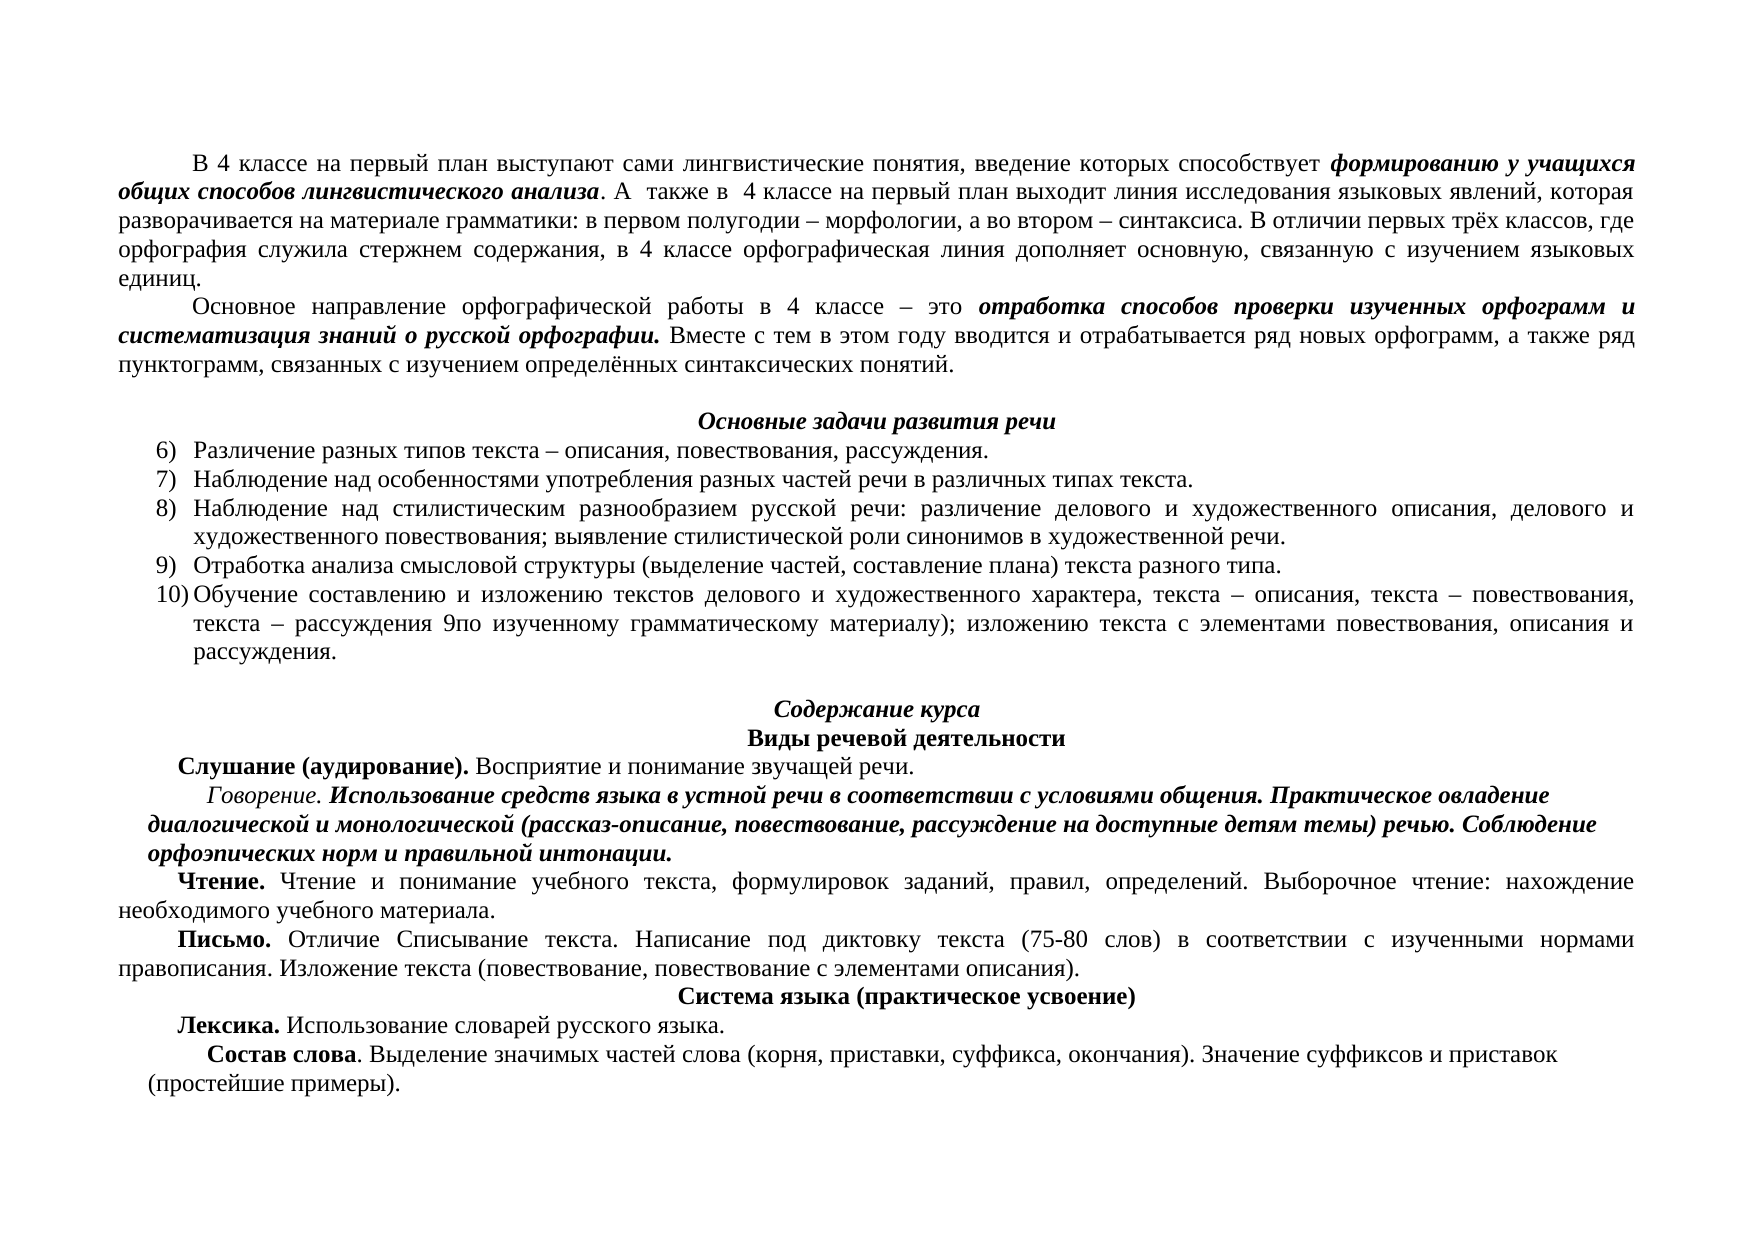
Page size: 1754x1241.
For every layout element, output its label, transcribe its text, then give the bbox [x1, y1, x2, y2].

text Основное направление орфографической работы в 4 классе – это отработка способов проверки изученных орфограмм и систематизация знаний о русской орфографии. Вместе с тем в этом году вводится и отрабатывается ряд новых орфограмм, а также ряд пунктограмм, связанных с изучением определённых синтаксических понятий. [118, 291, 1636, 378]
subtitle Содержание курса [118, 694, 1636, 723]
list Наблюдение над стилистическим разнообразием русской речи: различение делового и художественного описания, делового и художественного повествования; выявление стилистической роли синонимов в художественной речи. [156, 493, 1636, 550]
list Отработка анализа смысловой структуры (выделение частей, составление плана) текста разного типа. [156, 550, 1636, 579]
list Наблюдение над особенностями употребления разных частей речи в различных типах текста. [156, 464, 1636, 493]
title Чтение. Чтение и понимание учебного текста, формулировок заданий, правил, определений. Выборочное чтение: нахождение необходимого учебного материала. [118, 866, 1636, 924]
title Письмо. Отличие Списывание текста. Написание под диктовку текста (75-80 слов) в соответствии с изученными нормами правописания. Изложение текста (повествование, повествование с элементами описания). [118, 924, 1636, 981]
text Основные задачи развития речи [118, 406, 1636, 435]
text В 4 классе на первый план выступают сами лингвистические понятия, введение которых способствует формированию у учащихся общих способов лингвистического анализа. А также в 4 классе на первый план выходит линия исследования языковых явлений, которая разворачивается на материале грамматики: в первом полугодии – морфологии, а во втором – синтаксиса. В отличии первых трёх классов, где орфография служила стержнем содержания, в 4 классе орфографическая линия дополняет основную, связанную с изучением языковых единиц. [118, 148, 1636, 291]
title Система языка (практическое усвоение) [118, 981, 1636, 1010]
title Слушание (аудирование). Восприятие и понимание звучащей речи. [118, 751, 1636, 780]
list Обучение составлению и изложению текстов делового и художественного характера, текста – описания, текста – повествования, текста – рассуждения 9по изученному грамматическому материалу); изложению текста с элементами повествования, описания и рассуждения. [156, 579, 1636, 665]
text Говорение. Использование средств языка в устной речи в соответствии с условиями общения. Практическое овладение диалогической и монологической (рассказ-описание, повествование, рассуждение на доступные детям темы) речью. Соблюдение орфоэпических норм и правильной интонации. [148, 780, 1636, 866]
title Лексика. Использование словарей русского языка. [118, 1010, 1636, 1039]
list Различение разных типов текста – описания, повествования, рассуждения. [156, 435, 1636, 464]
text Виды речевой деятельности [177, 723, 1636, 751]
text Состав слова. Выделение значимых частей слова (корня, приставки, суффикса, окончания). Значение суффиксов и приставок (простейшие примеры). [148, 1039, 1636, 1096]
